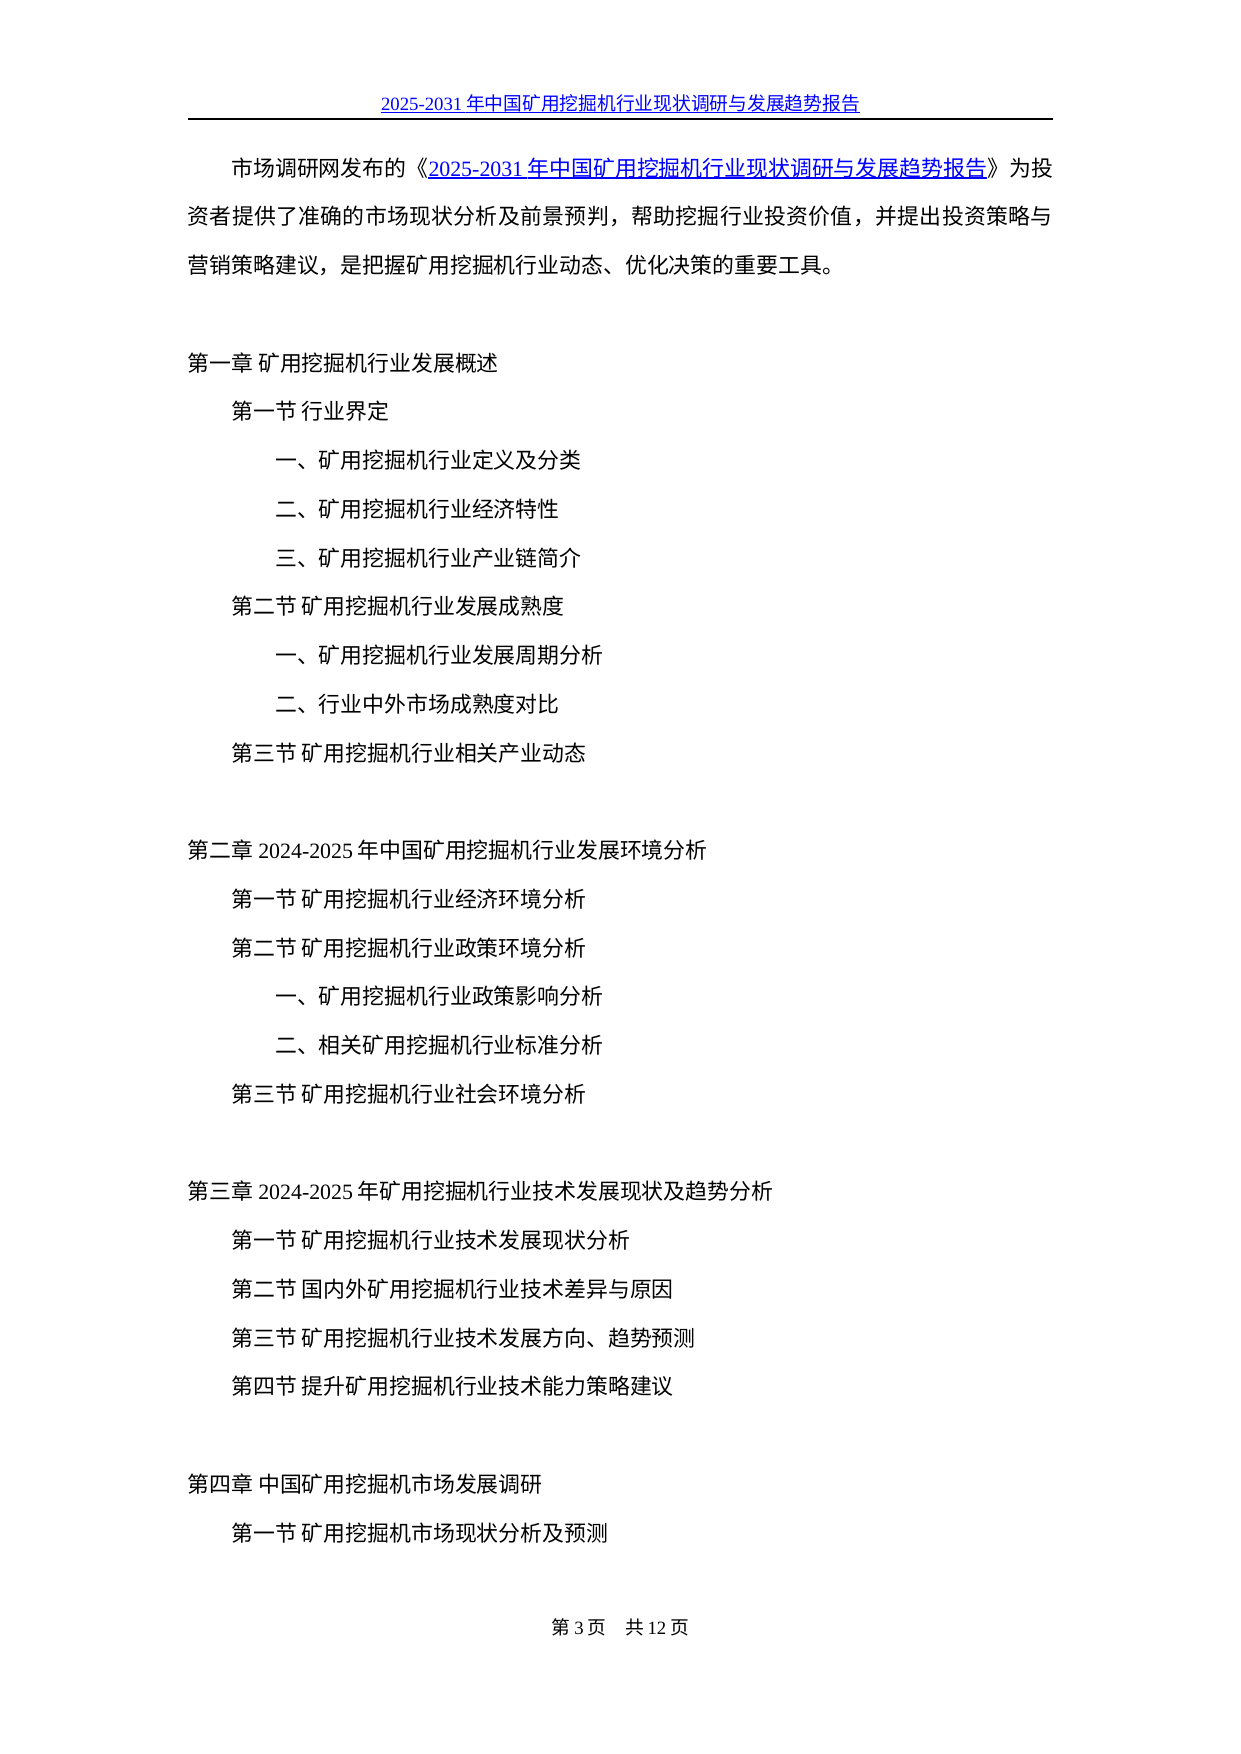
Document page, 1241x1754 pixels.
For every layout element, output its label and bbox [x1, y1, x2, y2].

text [187, 150, 1053, 1548]
